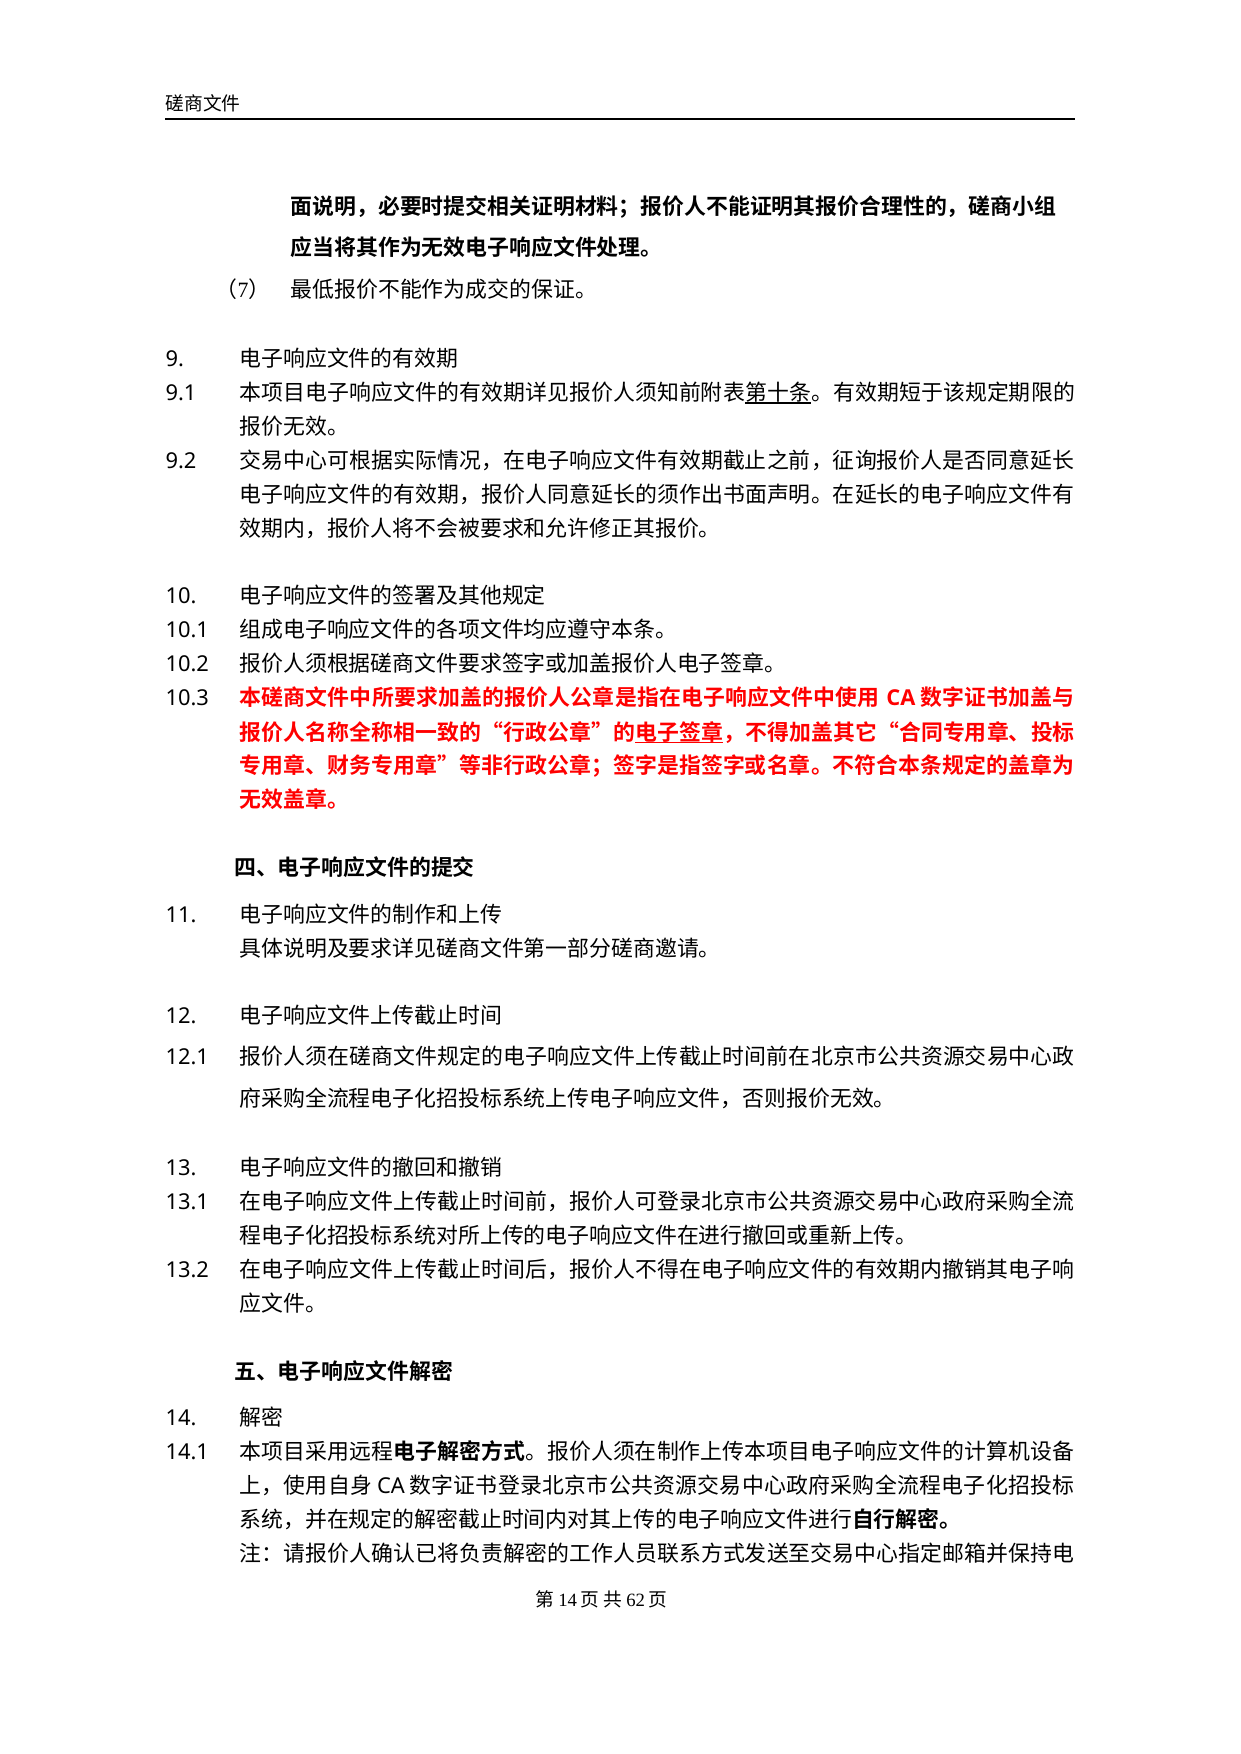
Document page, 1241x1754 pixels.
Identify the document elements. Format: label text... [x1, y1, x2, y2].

list 本项目采用远程电子解密方式。报价人须在制作上传本项目电子响应文件的计算机设备上，使用自身CA数字证书登录北京市公共资源交易中心政府采购全流程电子化招投标系统，并在规定的解密截止时间内对其上传的电子响应文件进行自行解密。 [165, 1433, 1075, 1535]
text 电子响应文件的有效期 [165, 340, 1075, 374]
text 电子响应文件的签署及其他规定 [165, 577, 1075, 611]
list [215, 181, 1075, 264]
subtitle 电子响应文件解密 [190, 1352, 1075, 1386]
list 在电子响应文件上传截止时间后，报价人不得在电子响应文件的有效期内撤销其电子响应文件。 [165, 1251, 1075, 1318]
list 报价人须根据磋商文件要求签字或加盖报价人电子签章。 [165, 645, 1075, 679]
list 具体说明及要求详见磋商文件第一部分磋商邀请。 [239, 929, 1075, 963]
list 报价人须在磋商文件规定的电子响应文件上传截止时间前在北京市公共资源交易中心政府采购全流程电子化招投标系统上传电子响应文件，否则报价无效。 [165, 1031, 1075, 1115]
list 交易中心可根据实际情况，在电子响应文件有效期截止之前，征询报价人是否同意延长电子响应文件的有效期，报价人同意延长的须作出书面声明。在延长的电子响应文件有效期内，报价人将不会被要求和允许修正其报价。 [165, 442, 1075, 543]
text 电子响应文件上传截止时间 [165, 997, 1075, 1031]
subtitle 电子响应文件的提交 [190, 849, 1075, 883]
list 本磋商文件中所要求加盖的报价人公章是指在电子响应文件中使用CA数字证书加盖与报价人名称全称相一致的“行政公章”的电子签章，不得加盖其它“合同专用章、投标专用章、财务专用章”等非行政公章；签字是指签字或名章。不符合本条规定的盖章为无效盖章。 [165, 679, 1075, 815]
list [239, 1535, 1075, 1569]
text 电子响应文件的撤回和撤销 [165, 1149, 1075, 1183]
list 组成电子响应文件的各项文件均应遵守本条。 [165, 611, 1075, 645]
text 解密 [165, 1399, 1075, 1433]
list 最低报价不能作为成交的保证。 [215, 264, 1075, 306]
text 电子响应文件的制作和上传 [165, 896, 1075, 929]
list 本项目电子响应文件的有效期详见报价人须知前附表第十条。有效期短于该规定期限的报价无效。 [165, 374, 1075, 442]
list 在电子响应文件上传截止时间前，报价人可登录北京市公共资源交易中心政府采购全流程电子化招投标系统对所上传的电子响应文件在进行撤回或重新上传。 [165, 1183, 1075, 1251]
